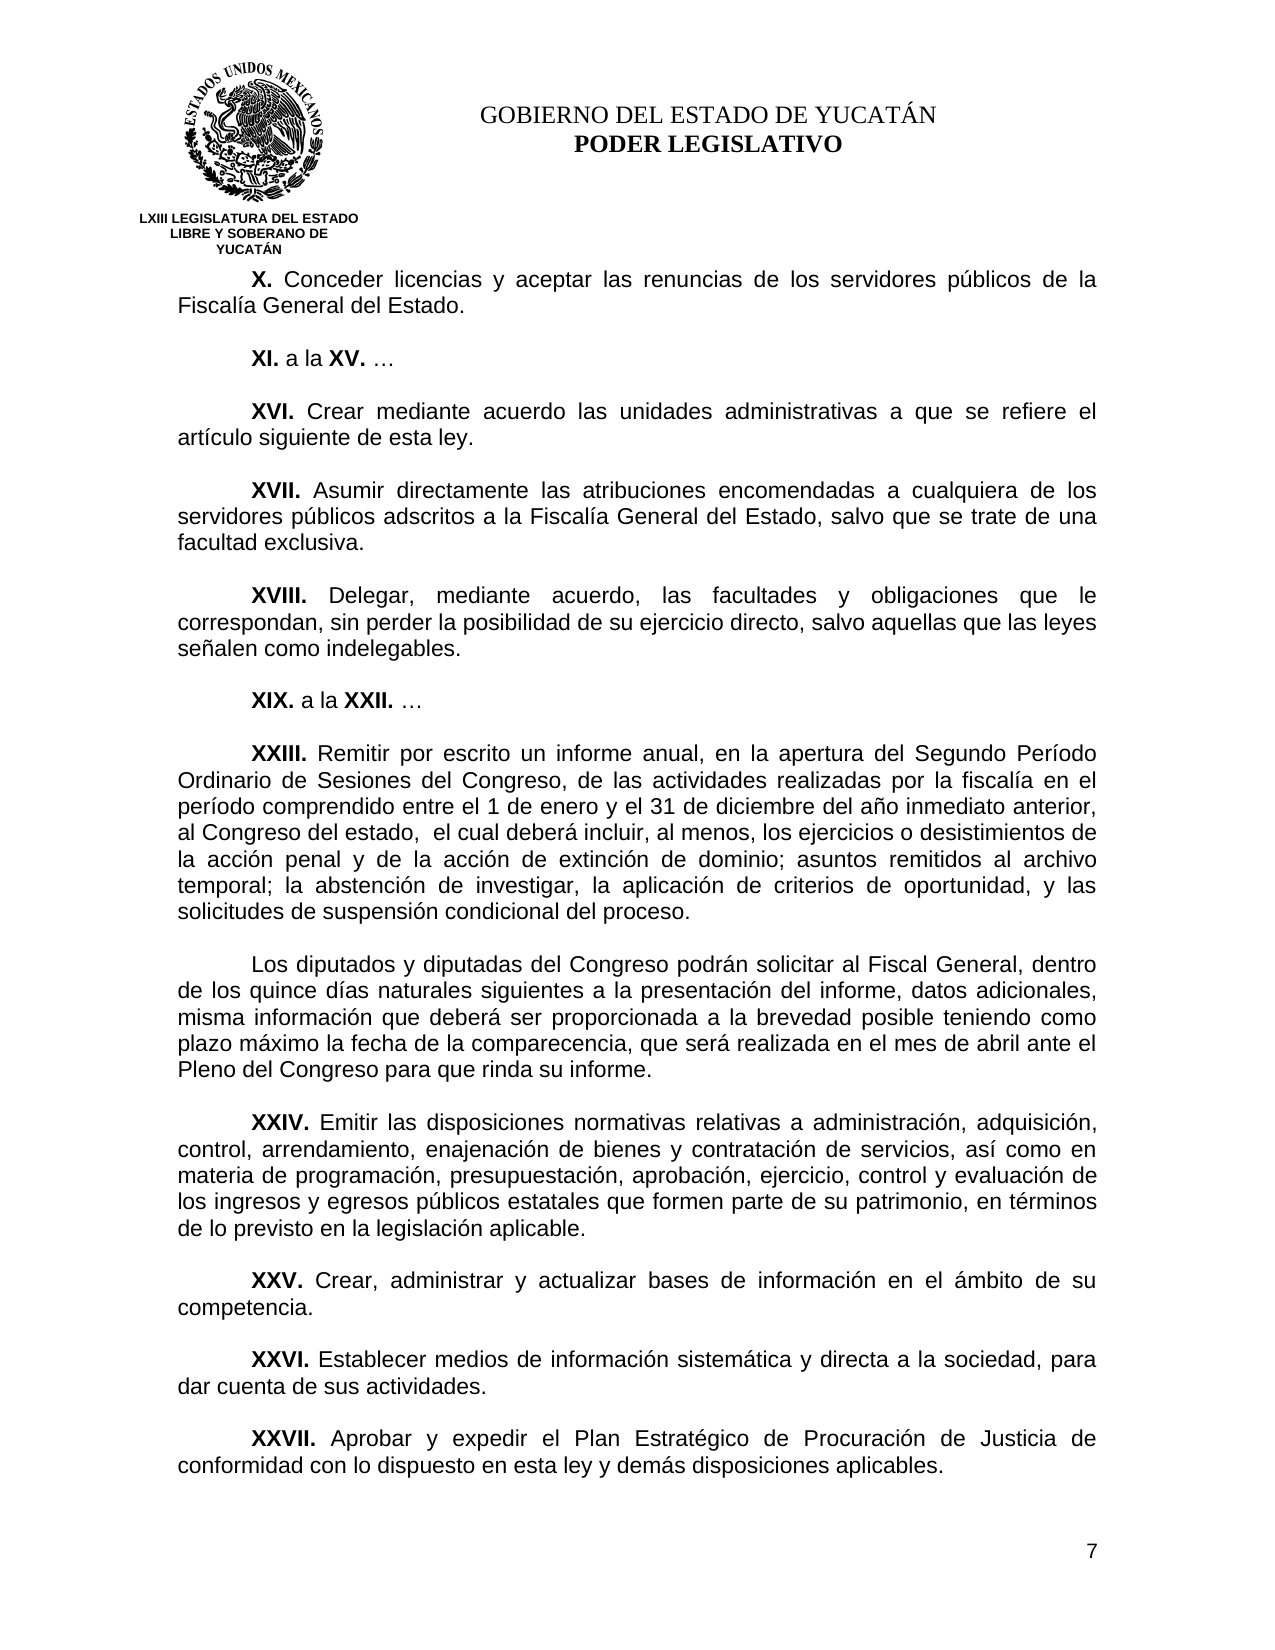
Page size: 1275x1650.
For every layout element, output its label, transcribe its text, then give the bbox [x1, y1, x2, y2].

text Los diputados y diputadas del Congreso podrán solicitar al Fiscal General, dentro de los quince días naturales siguientes a la presentación del informe, datos adicionales, misma información que deberá ser proporcionada a la brevedad posible teniendo como plazo máximo la fecha de la comparecencia, que será realizada en el mes de abril ante el Pleno del Congreso para que rinda su informe. [177, 951, 1098, 1083]
text XXIV. Emitir las disposiciones normativas relativas a administración, adquisición, control, arrendamiento, enajenación de bienes y contratación de servicios, así como en materia de programación, presupuestación, aprobación, ejercicio, control y evaluación de los ingresos y egresos públicos estatales que formen parte de su patrimonio, en términos de lo previsto en la legislación aplicable. [177, 1109, 1098, 1241]
picture [150, 28, 357, 236]
text XVII. Asumir directamente las atribuciones encomendadas a cualquiera de los servidores públicos adscritos a la Fiscalía General del Estado, salvo que se trate de una facultad exclusiva. [177, 477, 1098, 556]
text XXVII. Aprobar y expedir el Plan Estratégico de Procuración de Justicia de conformidad con lo dispuesto en esta ley y demás disposiciones aplicables. [177, 1425, 1098, 1478]
text X. Conceder licencias y aceptar las renuncias de los servidores públicos de la Fiscalía General del Estado. [177, 266, 1098, 318]
text XI. a la XV. … [177, 345, 1098, 371]
text XIX. a la XXII. … [177, 687, 1098, 714]
text XXVI. Establecer medios de información sistemática y directa a la sociedad, para dar cuenta de sus actividades. [177, 1346, 1098, 1399]
text XXV. Crear, administrar y actualizar bases de información en el ámbito de su competencia. [177, 1267, 1098, 1320]
text XVIII. Delegar, mediante acuerdo, las facultades y obligaciones que le correspondan, sin perder la posibilidad de su ejercicio directo, salvo aquellas que las leyes señalen como indelegables. [177, 582, 1098, 661]
text XXIII. Remitir por escrito un informe anual, en la apertura del Segundo Período Ordinario de Sesiones del Congreso, de las actividades realizadas por la fiscalía en el período comprendido entre el 1 de enero y el 31 de diciembre del año inmediato anterior, al Congreso del estado, el cual deberá incluir, al menos, los ejercicios o desistimientos de la acción penal y de la acción de extinción de dominio; asuntos remitidos al archivo temporal; la abstención de investigar, la aplicación de criterios de oportunidad, y las solicitudes de suspensión condicional del proceso. [177, 740, 1098, 925]
text XVI. Crear mediante acuerdo las unidades administrativas a que se refiere el artículo siguiente de esta ley. [177, 398, 1098, 450]
